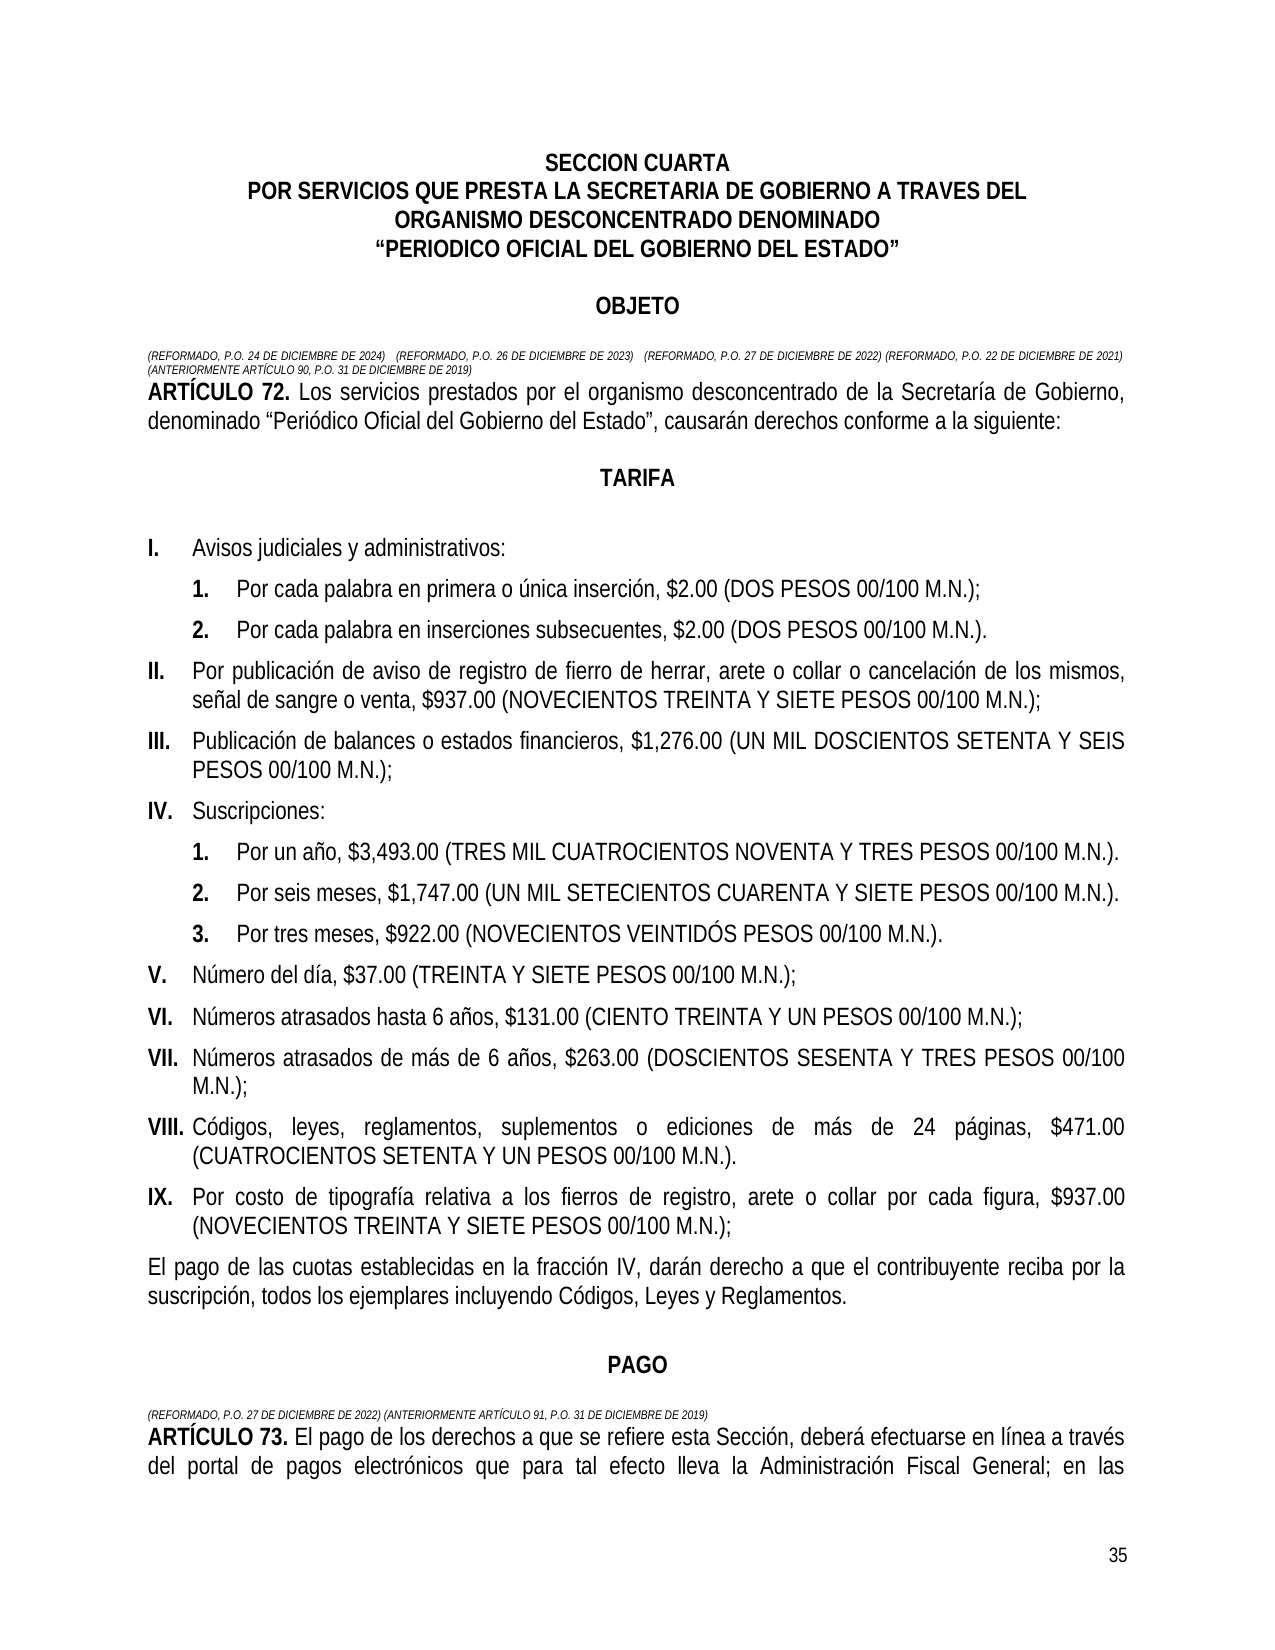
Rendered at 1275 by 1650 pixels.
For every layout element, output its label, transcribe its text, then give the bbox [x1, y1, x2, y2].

text 2. Por seis meses, $1,747.00 (UN MIL SETECIENTOS CUARENTA Y SIETE PESOS 00/100 M.N.). [192, 878, 1127, 907]
text 1. Por cada palabra en primera o única inserción, $2.00 (DOS PESOS 00/100 M.N.); [192, 574, 1127, 602]
text (REFORMADO, P.O. 24 DE DICIEMBRE DE 2024) (REFORMADO, P.O. 26 DE DICIEMBRE DE 2023) (REFORMADO, P.O. 27 DE DICIEMBRE DE 2022) (REFORMADO, P.O. 22 DE DICIEMBRE DE 2021) (ANTERIORMENTE ARTÍCULO 90, P.O. 31 DE DICIEMBRE DE 2019) [148, 348, 1127, 377]
text OBJETO [148, 291, 1127, 319]
text VII. Números atrasados de más de 6 años, $263.00 (DOSCIENTOS SESENTA Y TRES PESOS 00/100 M.N.); [148, 1043, 1127, 1100]
text III. Publicación de balances o estados financieros, $1,276.00 (UN MIL DOSCIENTOS SETENTA Y SEIS PESOS 00/100 M.N.); [148, 726, 1127, 783]
text 1. Por un año, $3,493.00 (TRES MIL CUATROCIENTOS NOVENTA Y TRES PESOS 00/100 M.N.). [192, 837, 1127, 866]
text VI. Números atrasados hasta 6 años, $131.00 (CIENTO TREINTA Y UN PESOS 00/100 M.N.); [148, 1001, 1127, 1030]
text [148, 1422, 1127, 1479]
text VIII. Códigos, leyes, reglamentos, suplementos o ediciones de más de 24 páginas, $471.00 (CUATROCIENTOS SETENTA Y UN PESOS 00/100 M.N.). [148, 1112, 1127, 1170]
text SECCION CUARTA [148, 148, 1127, 176]
text “PERIODICO OFICIAL DEL GOBIERNO DEL ESTADO” [148, 234, 1127, 262]
text (REFORMADO, P.O. 27 DE DICIEMBRE DE 2022) (ANTERIORMENTE ARTÍCULO 91, P.O. 31 DE DICIEMBRE DE 2019) [148, 1408, 1127, 1422]
text TARIFA [148, 463, 1127, 492]
text II. Por publicación de aviso de registro de fierro de herrar, arete o collar o cancelación de los mismos, señal de sangre o venta, $937.00 (NOVECIENTOS TREINTA Y SIETE PESOS 00/100 M.N.); [148, 656, 1127, 713]
text 3. Por tres meses, $922.00 (NOVECIENTOS VEINTIDÓS PESOS 00/100 M.N.). [192, 919, 1127, 948]
text V. Número del día, $37.00 (TREINTA Y SIETE PESOS 00/100 M.N.); [148, 960, 1127, 989]
text POR SERVICIOS QUE PRESTA LA SECRETARIA DE GOBIERNO A TRAVES DEL [148, 176, 1127, 205]
text IV. Suscripciones: [148, 796, 1127, 824]
text PAGO [148, 1350, 1127, 1379]
text ORGANISMO DESCONCENTRADO DENOMINADO [148, 205, 1127, 234]
text El pago de las cuotas establecidas en la fracción IV, darán derecho a que el contribuyente reciba por la suscripción, todos los ejemplares incluyendo Códigos, Leyes y Reglamentos. [148, 1252, 1127, 1309]
text I. Avisos judiciales y administrativos: [148, 533, 1127, 561]
text ARTÍCULO 72. Los servicios prestados por el organismo desconcentrado de la Secretaría de Gobierno, denominado “Periódico Oficial del Gobierno del Estado”, causarán derechos conforme a la siguiente: [148, 377, 1127, 434]
text 2. Por cada palabra en inserciones subsecuentes, $2.00 (DOS PESOS 00/100 M.N.). [192, 615, 1127, 644]
text IX. Por costo de tipografía relativa a los fierros de registro, arete o collar por cada figura, $937.00 (NOVECIENTOS TREINTA Y SIETE PESOS 00/100 M.N.); [148, 1182, 1127, 1239]
